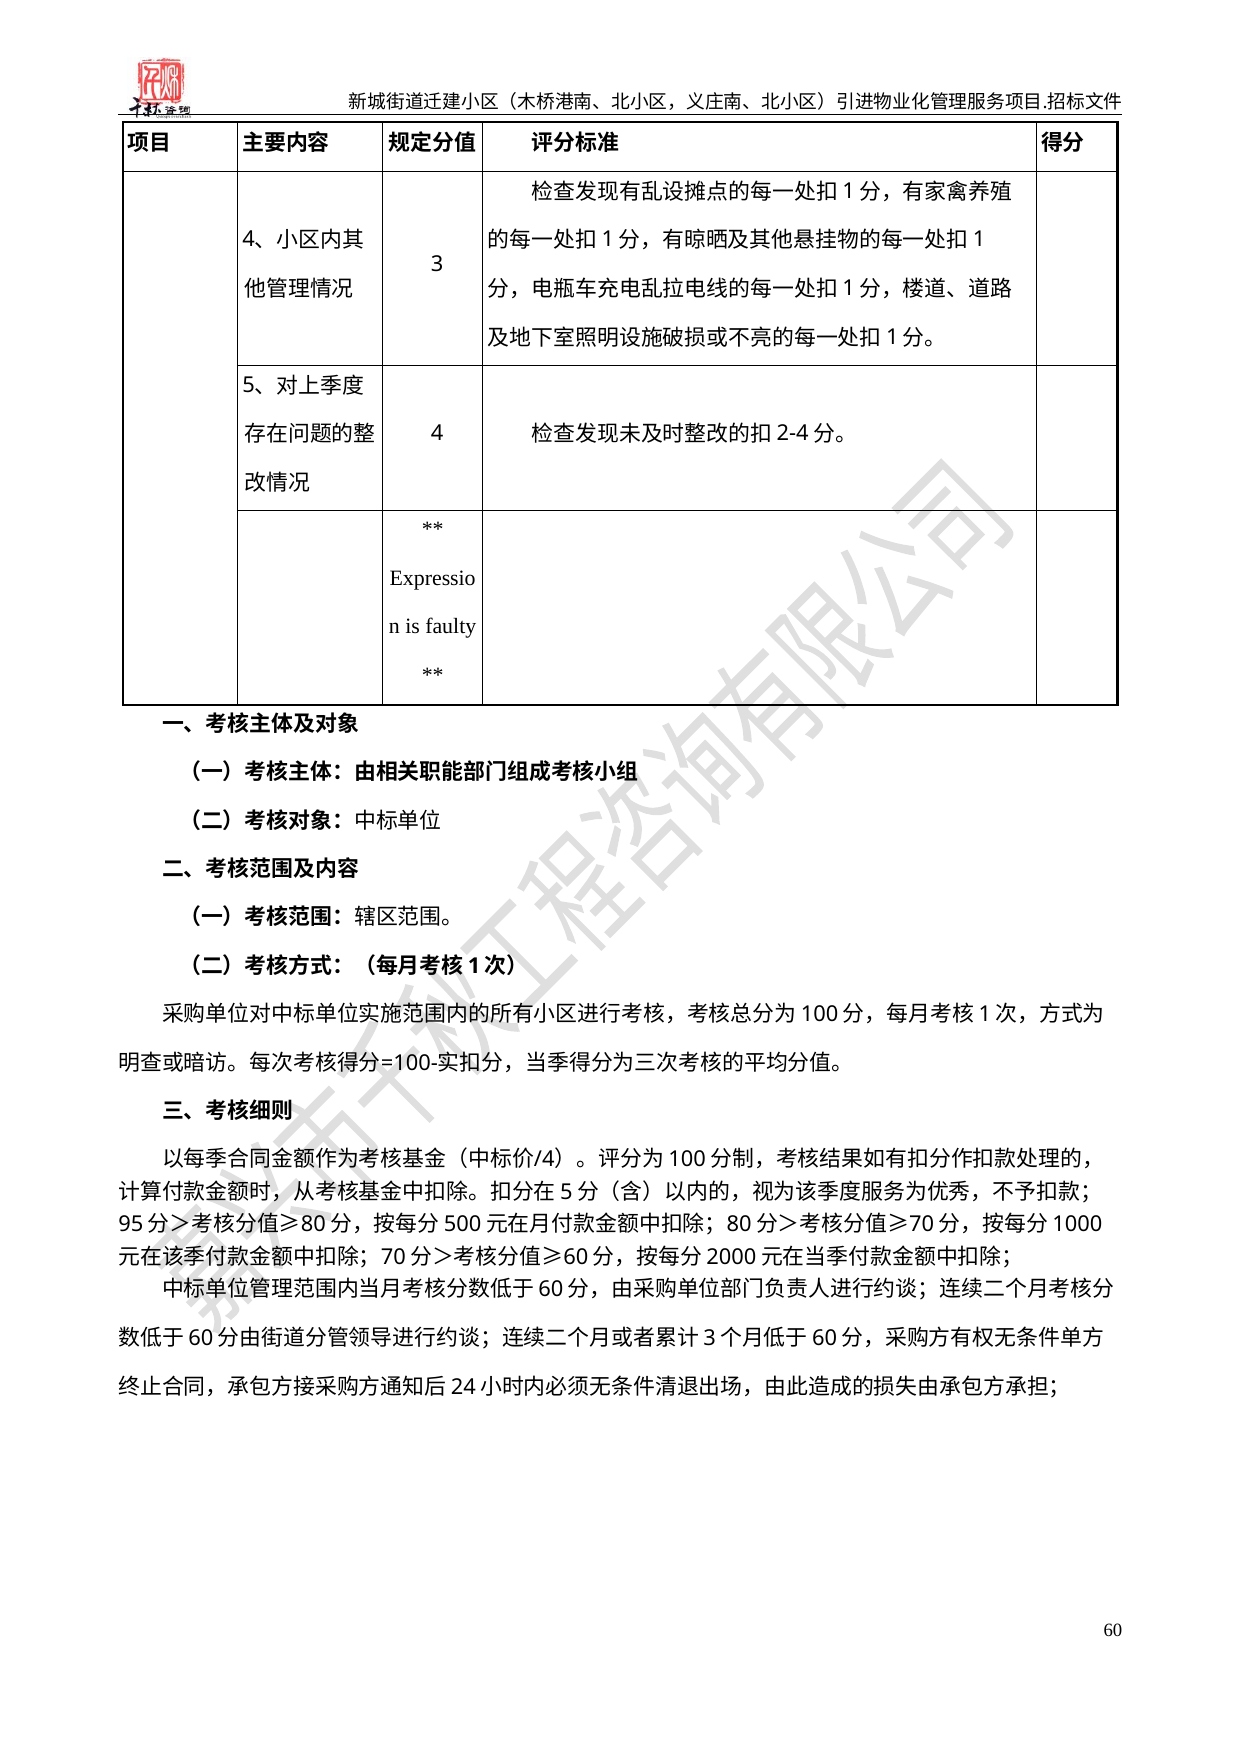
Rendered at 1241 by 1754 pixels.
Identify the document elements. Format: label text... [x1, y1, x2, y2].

table_cell [238, 511, 382, 703]
text （一）考核主体：由相关职能部门组成考核小组 [118, 754, 1122, 786]
table_header 项目 [124, 123, 237, 171]
table_cell 100 [383, 511, 482, 703]
table_cell [1037, 366, 1116, 510]
table_header 得分 [1037, 123, 1116, 171]
table_cell [1037, 511, 1116, 703]
text （二）考核对象：中标单位 [118, 802, 1122, 835]
table_cell [1037, 172, 1116, 364]
table_cell [483, 511, 1036, 703]
text （一）考核范围：辖区范围。 [118, 899, 1122, 931]
text 三、考核细则 [118, 1093, 1122, 1125]
text 二、考核范围及内容 [118, 851, 1122, 883]
table_header 主要内容 [238, 123, 382, 171]
table_cell 4、小区内其他管理情况 [238, 172, 382, 364]
picture [127, 115, 192, 119]
picture [127, 57, 192, 114]
table_cell 检查发现未及时整改的扣2-4分。 [483, 366, 1036, 510]
table_cell 检查发现有乱设摊点的每一处扣1分，有家禽养殖的每一处扣1分，有晾晒及其他悬挂物的每一处扣1分，电瓶车充电乱拉电线的每一处扣1分，楼道、道路及地下室照明设施破损或不亮的每一处扣1分。 [483, 172, 1036, 364]
text （二）考核方式：（每月考核1次） [118, 947, 1122, 980]
table_cell [124, 510, 237, 703]
text 采购单位对中标单位实施范围内的所有小区进行考核，考核总分为100分，每月考核1次，方式为明查或暗访。每次考核得分=100-实扣分，当季得分为三次考核的平均分值。 [118, 996, 1122, 1077]
text 以每季合同金额作为考核基金（中标价/4）。评分为100分制，考核结果如有扣分作扣款处理的，计算付款金额时，从考核基金中扣除。扣分在5分（含）以内的，视为该季度服务为优秀，不予扣款；95分＞考核分值≥80分，按每分500元在月付款金额中扣除；80分＞考核分值≥70分，按每分1000元在该季付款金额中扣除；70分＞考核分值≥60分，按每分2000元在当季付款金额中扣除； [118, 1141, 1122, 1271]
text 一、考核主体及对象 [118, 706, 1122, 738]
table_cell 4 [383, 366, 482, 510]
table_cell 3 [383, 172, 482, 364]
table_header 规定分值 [383, 123, 482, 171]
table_header 评分标准 [483, 123, 1036, 171]
text 中标单位管理范围内当月考核分数低于60分，由采购单位部门负责人进行约谈；连续二个月考核分数低于60分由街道分管领导进行约谈；连续二个月或者累计3个月低于60分，采购方有权无条件单方终止合同，承包方接采购方通知后24小时内必须无条件清退出场，由此造成的损失由承包方承担； [118, 1271, 1122, 1401]
table_cell 5、对上季度存在问题的整改情况 [238, 366, 382, 510]
